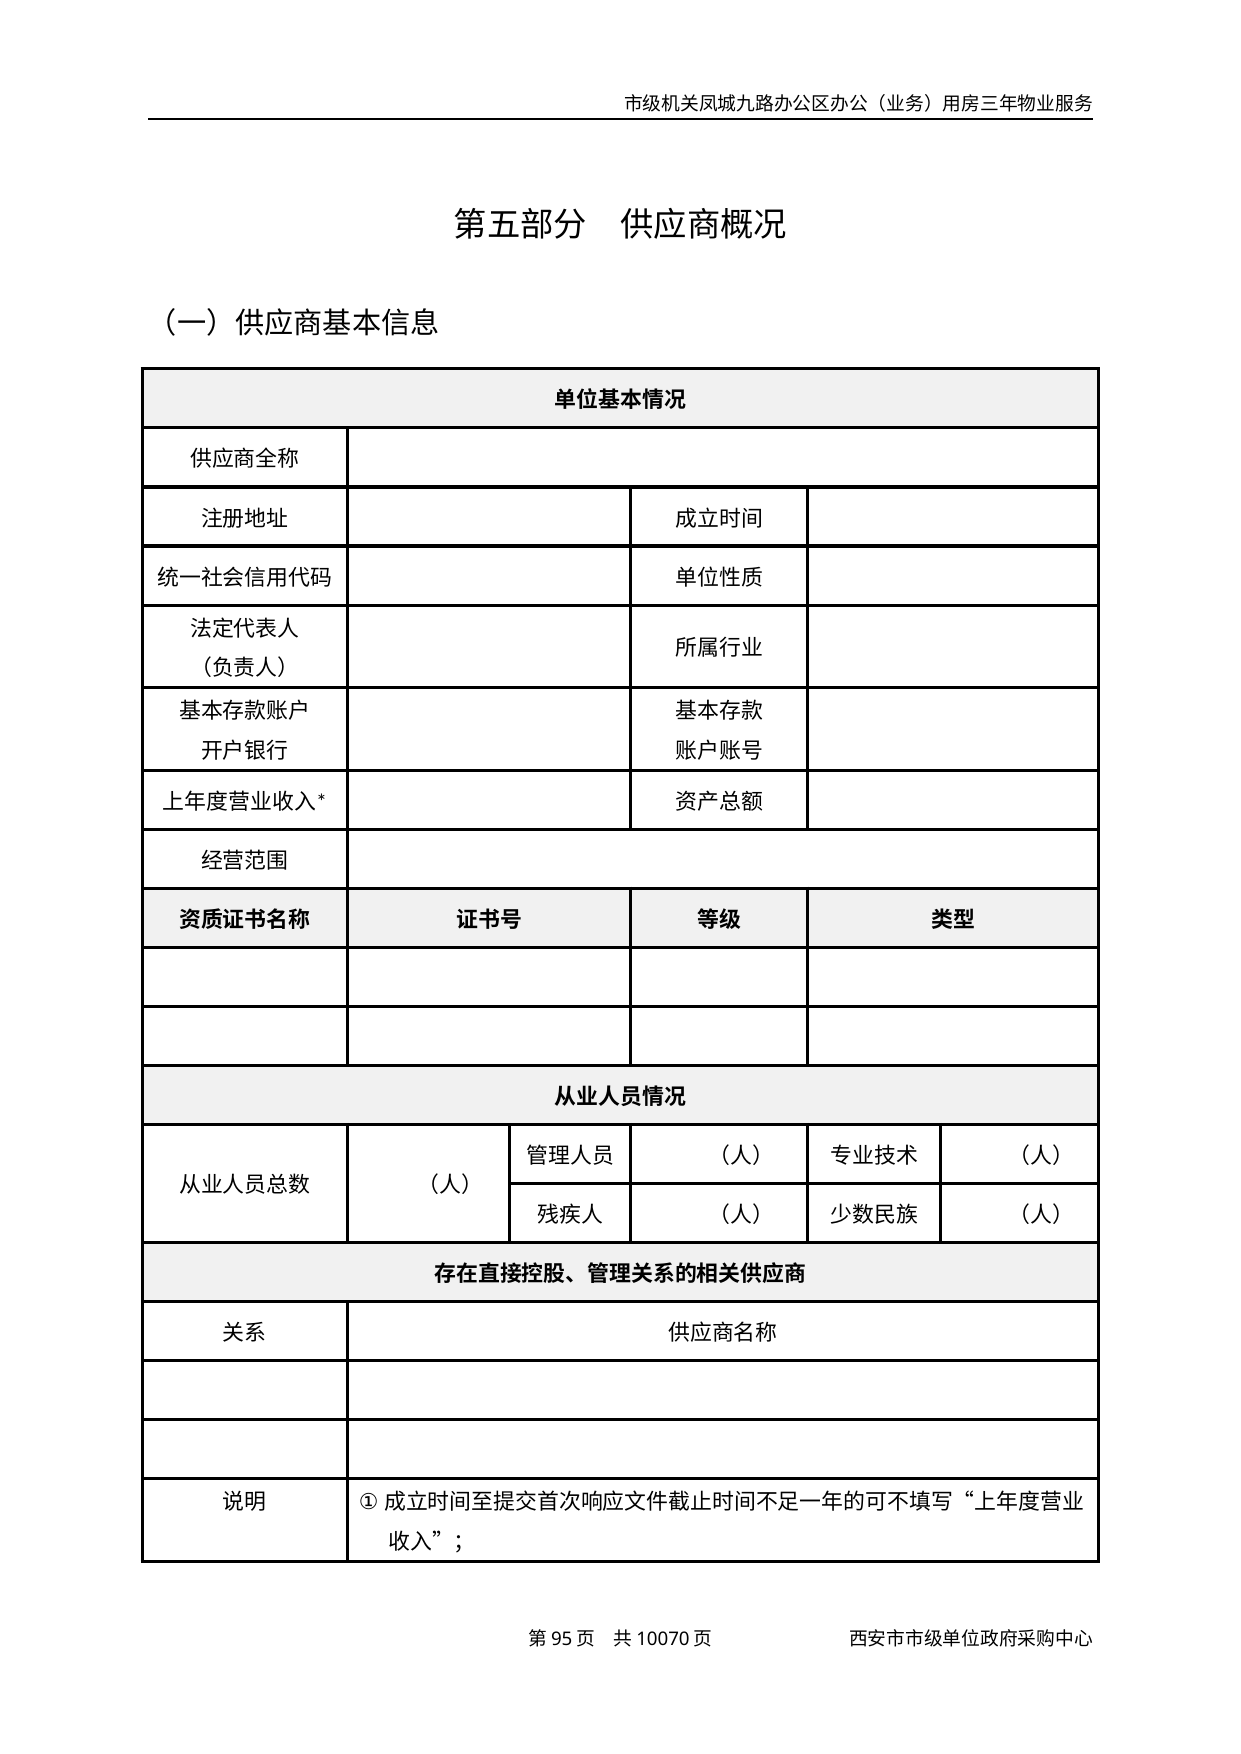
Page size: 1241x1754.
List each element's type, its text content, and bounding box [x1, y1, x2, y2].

table_cell 等级 [632, 890, 806, 946]
table_cell （人） [942, 1185, 1097, 1241]
table_cell （人） [942, 1126, 1097, 1182]
table_cell [809, 607, 1097, 686]
table_cell [144, 1362, 346, 1418]
table_cell 统一社会信用代码 [144, 548, 346, 603]
table_cell [349, 607, 629, 686]
table_cell 残疾人 [511, 1185, 629, 1241]
table_cell 专业技术 [809, 1126, 939, 1182]
table_cell （人） [632, 1126, 806, 1182]
table_cell [809, 1008, 1097, 1064]
table_cell 基本存款 账户账号 [632, 689, 806, 768]
table_cell [809, 689, 1097, 768]
table_cell 资质证书名称 [144, 890, 346, 946]
table_cell [349, 1421, 1097, 1477]
table_cell [349, 1008, 629, 1064]
text 第五部分 供应商概况 [148, 182, 1093, 262]
table_cell 少数民族 [809, 1185, 939, 1241]
table_cell 类型 [809, 890, 1097, 946]
table_cell [809, 548, 1097, 603]
table_cell 关系 [144, 1303, 346, 1359]
text （一）供应商基本信息 [148, 282, 1093, 361]
table_cell [144, 949, 346, 1005]
table_cell 从业人员总数 [144, 1126, 346, 1241]
table_cell [809, 772, 1097, 827]
table_cell 说明 [144, 1480, 346, 1560]
table_cell [349, 548, 629, 603]
table_cell 经营范围 [144, 831, 346, 887]
table_cell 从业人员情况 [144, 1067, 1097, 1123]
table_cell 基本存款账户 开户银行 [144, 689, 346, 768]
table_cell 注册地址 [144, 489, 346, 544]
table_cell （人） [349, 1126, 508, 1241]
table_cell 供应商全称 [144, 429, 346, 485]
table_cell [809, 949, 1097, 1005]
table_cell 所属行业 [632, 607, 806, 686]
table_cell [144, 1008, 346, 1064]
table_cell [349, 689, 629, 768]
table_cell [349, 1480, 1097, 1560]
table_cell [349, 831, 1097, 887]
table_cell 资产总额 [632, 772, 806, 827]
table_cell 存在直接控股、管理关系的相关供应商 [144, 1244, 1097, 1300]
table_cell 成立时间 [632, 489, 806, 544]
table_cell 上年度营业收入* [144, 772, 346, 827]
table_cell 管理人员 [511, 1126, 629, 1182]
table_cell [349, 949, 629, 1005]
table_cell [809, 489, 1097, 544]
table_cell [349, 772, 629, 827]
table_cell [632, 1008, 806, 1064]
table_cell 单位性质 [632, 548, 806, 603]
table_cell [144, 1421, 346, 1477]
table_header 单位基本情况 [144, 370, 1097, 426]
table_cell [349, 429, 1097, 485]
table_cell 证书号 [349, 890, 629, 946]
table_cell [632, 949, 806, 1005]
table_cell [349, 489, 629, 544]
table_cell [349, 1362, 1097, 1418]
table_cell 法定代表人 （负责人） [144, 607, 346, 686]
table_cell 供应商名称 [349, 1303, 1097, 1359]
table_cell （人） [632, 1185, 806, 1241]
